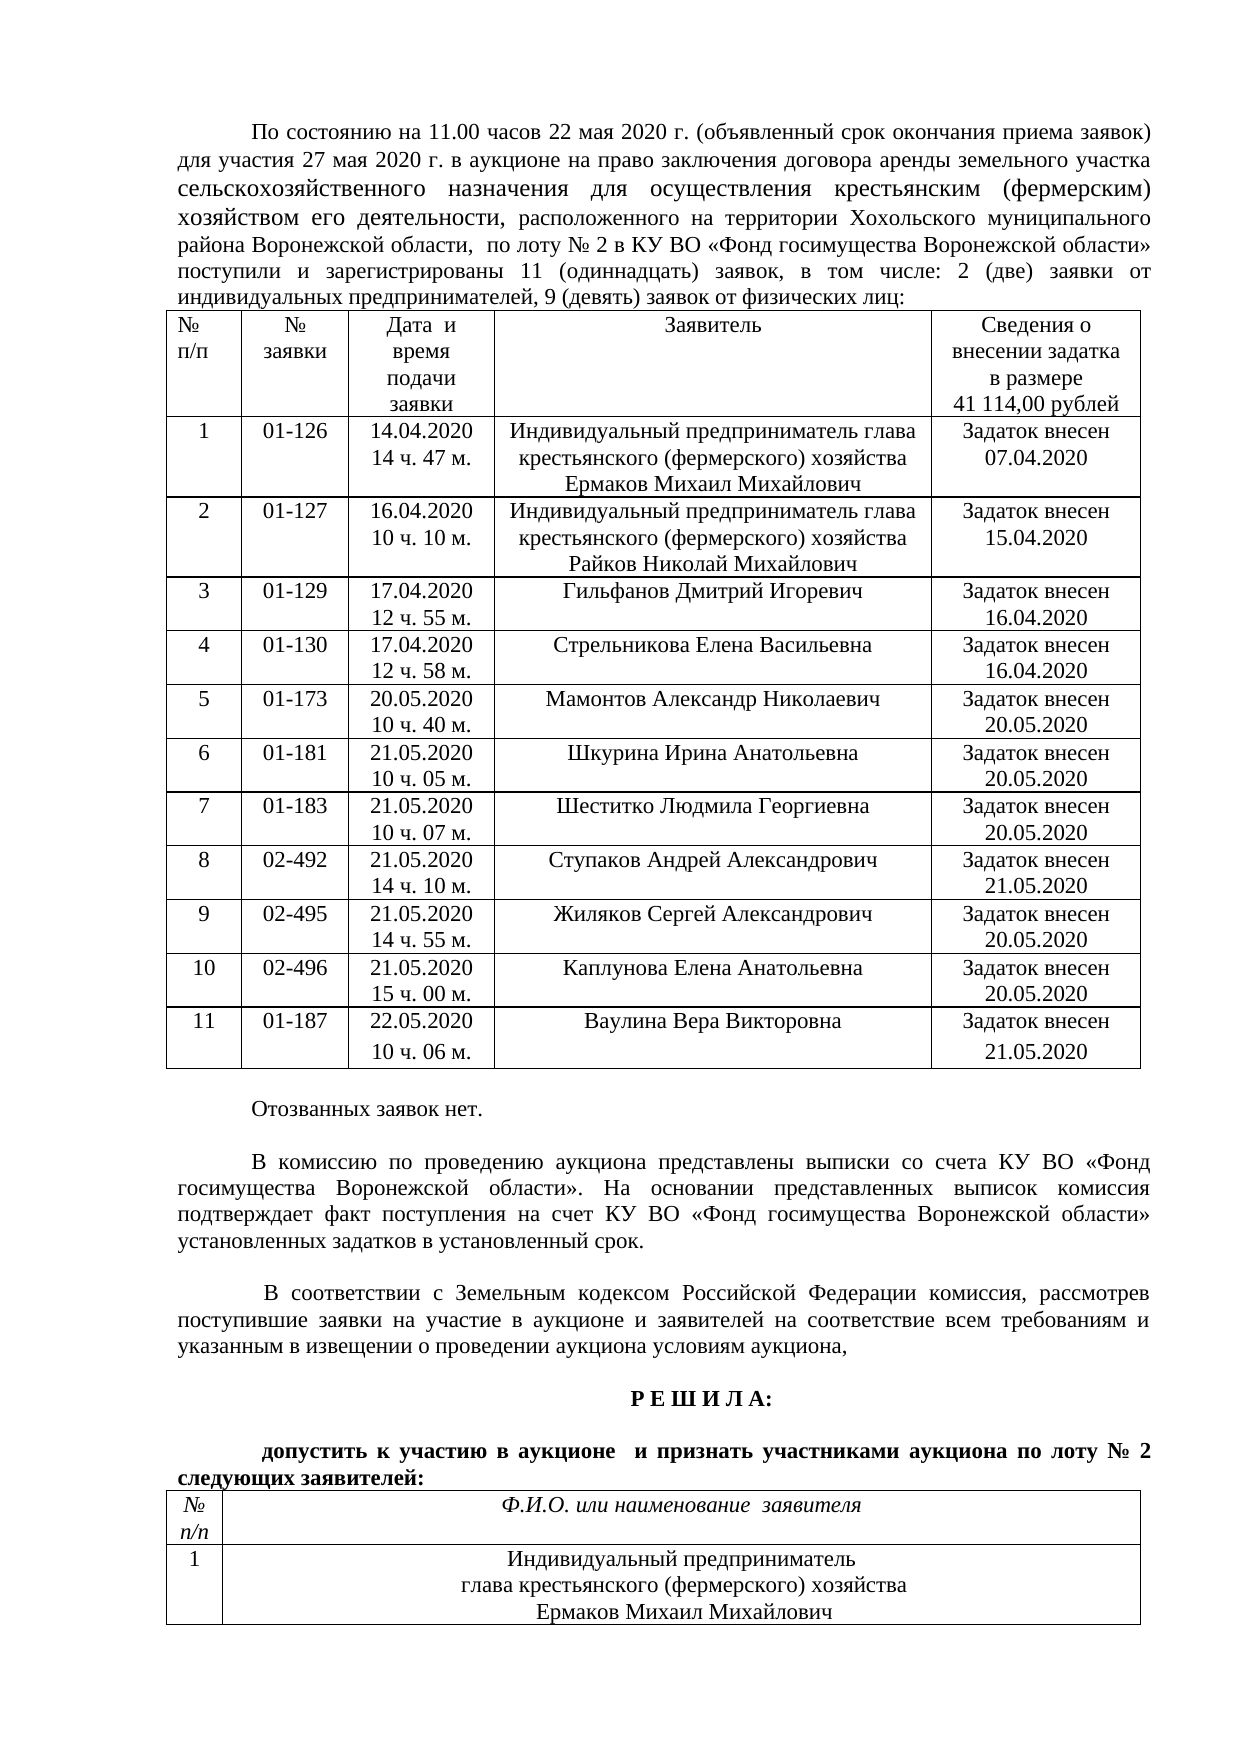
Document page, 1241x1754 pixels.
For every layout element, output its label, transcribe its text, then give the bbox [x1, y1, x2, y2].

table_cell 01-126 [242, 417, 348, 496]
table_cell 20.05.2020 10 ч. 40 м. [349, 685, 494, 738]
table_cell Ступаков Андрей Александрович [495, 846, 931, 899]
table_cell 01-130 [242, 631, 348, 684]
table_cell Задаток внесен 21.05.2020 [932, 846, 1140, 899]
table_header Сведения о внесении задатка в размере 41 114,00 рублей [932, 311, 1140, 416]
table_cell Индивидуальный предприниматель глава крестьянского (фермерского) хозяйства Ермаков Михаил Михайлович [223, 1545, 1140, 1624]
table_cell Задаток внесен 16.04.2020 [932, 578, 1140, 630]
table_cell Задаток внесен 20.05.2020 [932, 739, 1140, 791]
table_cell 17.04.2020 12 ч. 58 м. [349, 631, 494, 684]
table_cell 01-187 [242, 1008, 348, 1068]
table_cell 2 [167, 498, 241, 576]
table_cell Задаток внесен 20.05.2020 [932, 900, 1140, 953]
table_cell Жиляков Сергей Александрович [495, 900, 931, 953]
table_cell 01-183 [242, 793, 348, 845]
table_cell Задаток внесен 20.05.2020 [932, 685, 1140, 738]
table_cell 5 [167, 685, 241, 738]
text В комиссию по проведению аукциона представлены выписки со счета КУ ВО «Фонд госимущества Воронежской области». На основании представленных выписок комиссия подтверждает факт поступления на счет КУ ВО «Фонд госимущества Воронежской области» установленных задатков в установленный срок. [177, 1148, 1152, 1253]
table_cell 02-496 [242, 954, 348, 1006]
table_cell Задаток внесен 20.05.2020 [932, 954, 1140, 1006]
table_cell Задаток внесен 16.04.2020 [932, 631, 1140, 684]
table_cell 17.04.2020 12 ч. 55 м. [349, 578, 494, 630]
table_cell Ваулина Вера Викторовна [495, 1008, 931, 1068]
table_cell 01-127 [242, 498, 348, 576]
table_header Заявитель [495, 311, 931, 416]
table_cell 6 [167, 739, 241, 791]
table_cell 7 [167, 793, 241, 845]
subtitle По состоянию на 11.00 часов 22 мая 2020 г. (объявленный срок окончания приема заявок) для участия 27 мая 2020 г. в аукционе на право заключения договора аренды земельного участка сельскохозяйственного назначения для осуществления крестьянским (фермерским) хозяйством его деятельности, расположенного на территории Хохольского муниципального района Воронежской области, по лоту № 2 в КУ ВО «Фонд госимущества Воронежской области» поступили и зарегистрированы 11 (одиннадцать) заявок, в том числе: 2 (две) заявки от индивидуальных предпринимателей, 9 (девять) заявок от физических лиц: [177, 118, 1152, 310]
table_cell 21.05.2020 14 ч. 10 м. [349, 846, 494, 899]
text Отозванных заявок нет. [177, 1095, 1152, 1121]
table_cell Шеститко Людмила Георгиевна [495, 793, 931, 845]
text Р Е Ш И Л А: [177, 1385, 1152, 1411]
table_cell 01-173 [242, 685, 348, 738]
subtitle В соответствии с Земельным кодексом Российской Федерации комиссия, рассмотрев поступившие заявки на участие в аукционе и заявителей на соответствие всем требованиям и указанным в извещении о проведении аукциона условиям аукциона, [177, 1279, 1152, 1358]
table_cell 9 [167, 900, 241, 953]
table_cell Индивидуальный предприниматель глава крестьянского (фермерского) хозяйства Райков Николай Михайлович [495, 498, 931, 576]
table_cell 02-495 [242, 900, 348, 953]
table_cell Задаток внесен 15.04.2020 [932, 498, 1140, 576]
table_header № заявки [242, 311, 348, 416]
table_cell Каплунова Елена Анатольевна [495, 954, 931, 1006]
table_cell 02-492 [242, 846, 348, 899]
table_cell Задаток внесен 20.05.2020 [932, 793, 1140, 845]
table_cell 21.05.2020 15 ч. 00 м. [349, 954, 494, 1006]
table_cell 4 [167, 631, 241, 684]
table_cell Шкурина Ирина Анатольевна [495, 739, 931, 791]
table_cell 8 [167, 846, 241, 899]
table_cell 3 [167, 578, 241, 630]
table_cell 21.05.2020 10 ч. 07 м. [349, 793, 494, 845]
table_header Ф.И.О. или наименование заявителя [223, 1491, 1140, 1544]
table_cell 21.05.2020 10 ч. 05 м. [349, 739, 494, 791]
table_cell Стрельникова Елена Васильевна [495, 631, 931, 684]
text допустить к участию в аукционе и признать участниками аукциона по лоту № 2 следующих заявителей: [177, 1438, 1152, 1490]
table_header Дата и время подачи заявки [349, 311, 494, 416]
table_header № п/п [167, 1491, 222, 1544]
table_cell 14.04.2020 14 ч. 47 м. [349, 417, 494, 496]
table_cell 1 [167, 1545, 222, 1624]
table_cell 01-181 [242, 739, 348, 791]
table_cell Задаток внесен 21.05.2020 [932, 1008, 1140, 1068]
table_cell 21.05.2020 14 ч. 55 м. [349, 900, 494, 953]
table_cell 11 [167, 1008, 241, 1068]
table_cell 01-129 [242, 578, 348, 630]
table_cell Мамонтов Александр Николаевич [495, 685, 931, 738]
table_cell Индивидуальный предприниматель глава крестьянского (фермерского) хозяйства Ермаков Михаил Михайлович [495, 417, 931, 496]
table_cell Задаток внесен 07.04.2020 [932, 417, 1140, 496]
table_cell 22.05.2020 10 ч. 06 м. [349, 1008, 494, 1068]
table_cell 10 [167, 954, 241, 1006]
table_cell Гильфанов Дмитрий Игоревич [495, 578, 931, 630]
table_cell 1 [167, 417, 241, 496]
table_cell 16.04.2020 10 ч. 10 м. [349, 498, 494, 576]
table_header № п/п [167, 311, 241, 416]
